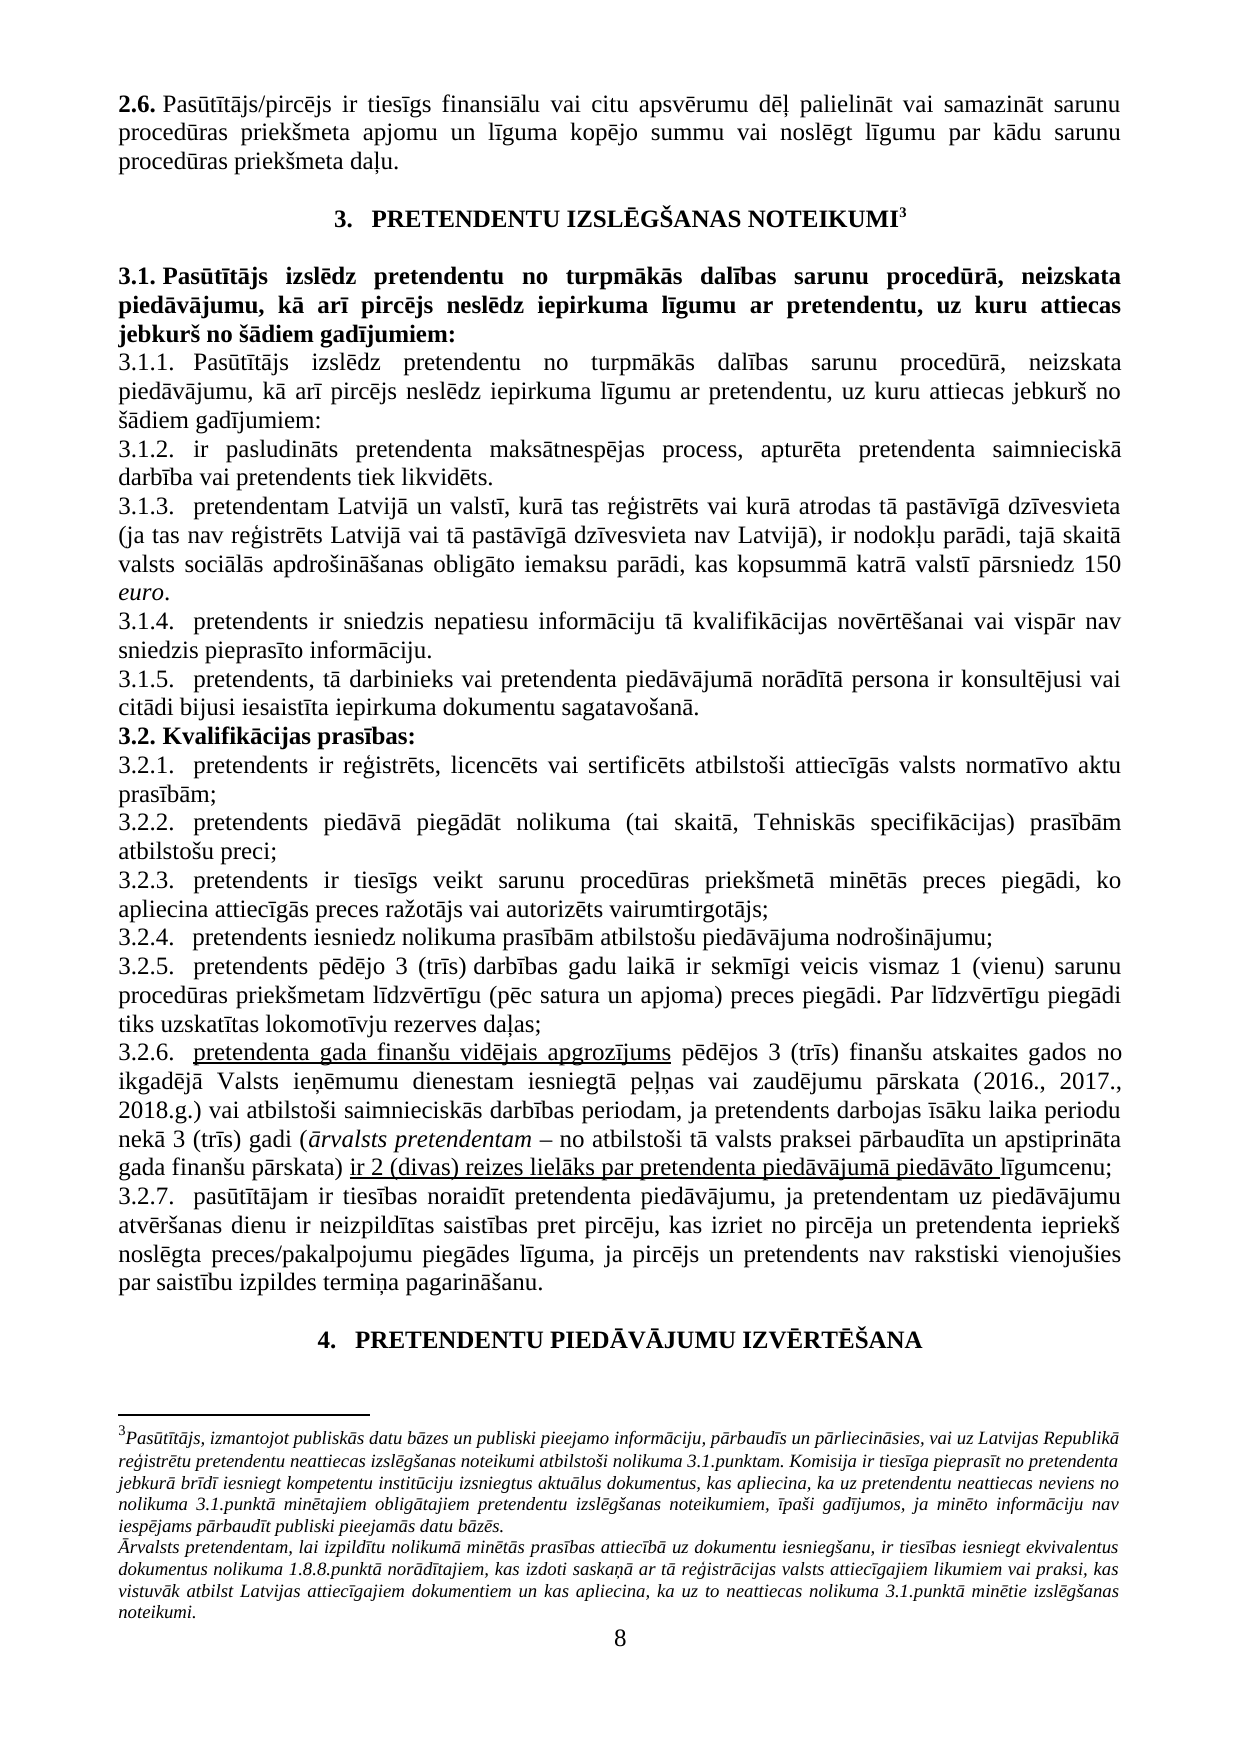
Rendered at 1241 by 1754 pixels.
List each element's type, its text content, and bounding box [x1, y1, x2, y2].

list pretendents piedāvā piegādāt nolikuma (tai skaitā, Tehniskās specifikācijas) prasībām atbilstošu preci; [118, 807, 1122, 865]
list pretendenta gada finanšu vidējais apgrozījums pēdējos 3 (trīs) finanšu atskaites gados no ikgadējā Valsts ieņēmumu dienestam iesniegtā peļņas vai zaudējumu pārskata (2016., 2017., 2018.g.) vai atbilstoši saimnieciskās darbības periodam, ja pretendents darbojas īsāku laika periodu nekā 3 (trīs) gadi (ārvalsts pretendentam – no atbilstoši tā valsts praksei pārbaudīta un apstiprināta gada finanšu pārskata) ir 2 (divas) reizes lielāks par pretendenta piedāvājumā piedāvāto līgumcenu; [118, 1037, 1122, 1181]
list pretendents ir tiesīgs veikt sarunu procedūras priekšmetā minētās preces piegādi, ko apliecina attiecīgās preces ražotājs vai autorizēts vairumtirgotājs; [118, 865, 1122, 922]
list PRETENDENTU IZSLĒGŠANAS NOTEIKUMI [118, 204, 1122, 232]
list pretendents ir sniedzis nepatiesu informāciju tā kvalifikācijas novērtēšanai vai vispār nav sniedzis pieprasīto informāciju. [118, 606, 1122, 664]
list pretendents, tā darbinieks vai pretendenta piedāvājumā norādītā persona ir konsultējusi vai citādi bijusi iesaistīta iepirkuma dokumentu sagatavošanā. [118, 664, 1122, 721]
list Pasūtītājs/pircējs ir tiesīgs finansiālu vai citu apsvērumu dēļ palielināt vai samazināt sarunu procedūras priekšmeta apjomu un līguma kopējo summu vai noslēgt līgumu par kādu sarunu procedūras priekšmeta daļu. [118, 89, 1122, 175]
list PRETENDENTU PIEDĀVĀJUMU IZVĒRTĒŠANA [118, 1325, 1122, 1354]
list ir pasludināts pretendenta maksātnespējas process, apturēta pretendenta saimnieciskā darbība vai pretendents tiek likvidēts. [118, 434, 1122, 491]
list Pasūtītājs izslēdz pretendentu no turpmākās dalības sarunu procedūrā, neizskata piedāvājumu, kā arī pircējs neslēdz iepirkuma līgumu ar pretendentu, uz kuru attiecas jebkurš no šādiem gadījumiem: [118, 261, 1122, 347]
list pretendents iesniedz nolikuma prasībām atbilstošu piedāvājuma nodrošinājumu; [118, 922, 1122, 951]
list pretendentam Latvijā un valstī, kurā tas reģistrēts vai kurā atrodas tā pastāvīgā dzīvesvieta (ja tas nav reģistrēts Latvijā vai tā pastāvīgā dzīvesvieta nav Latvijā), ir nodokļu parādi, tajā skaitā valsts sociālās apdrošināšanas obligāto iemaksu parādi, kas kopsummā katrā valstī pārsniedz 150 euro. [118, 491, 1122, 606]
list Kvalifikācijas prasības: [118, 721, 1122, 750]
list Pasūtītājs izslēdz pretendentu no turpmākās dalības sarunu procedūrā, neizskata piedāvājumu, kā arī pircējs neslēdz iepirkuma līgumu ar pretendentu, uz kuru attiecas jebkurš no šādiem gadījumiem: [118, 347, 1122, 434]
list pretendents pēdējo 3 (trīs) darbības gadu laikā ir sekmīgi veicis vismaz 1 (vienu) sarunu procedūras priekšmetam līdzvērtīgu (pēc satura un apjoma) preces piegādi. Par līdzvērtīgu piegādi tiks uzskatītas lokomotīvju rezerves daļas; [118, 951, 1122, 1037]
list pasūtītājam ir tiesības noraidīt pretendenta piedāvājumu, ja pretendentam uz piedāvājumu atvēršanas dienu ir neizpildītas saistības pret pircēju, kas izriet no pircēja un pretendenta iepriekš noslēgta preces/pakalpojumu piegādes līguma, ja pircējs un pretendents nav rakstiski vienojušies par saistību izpildes termiņa pagarināšanu. [118, 1181, 1122, 1296]
list pretendents ir reģistrēts, licencēts vai sertificēts atbilstoši attiecīgās valsts normatīvo aktu prasībām; [118, 750, 1122, 807]
